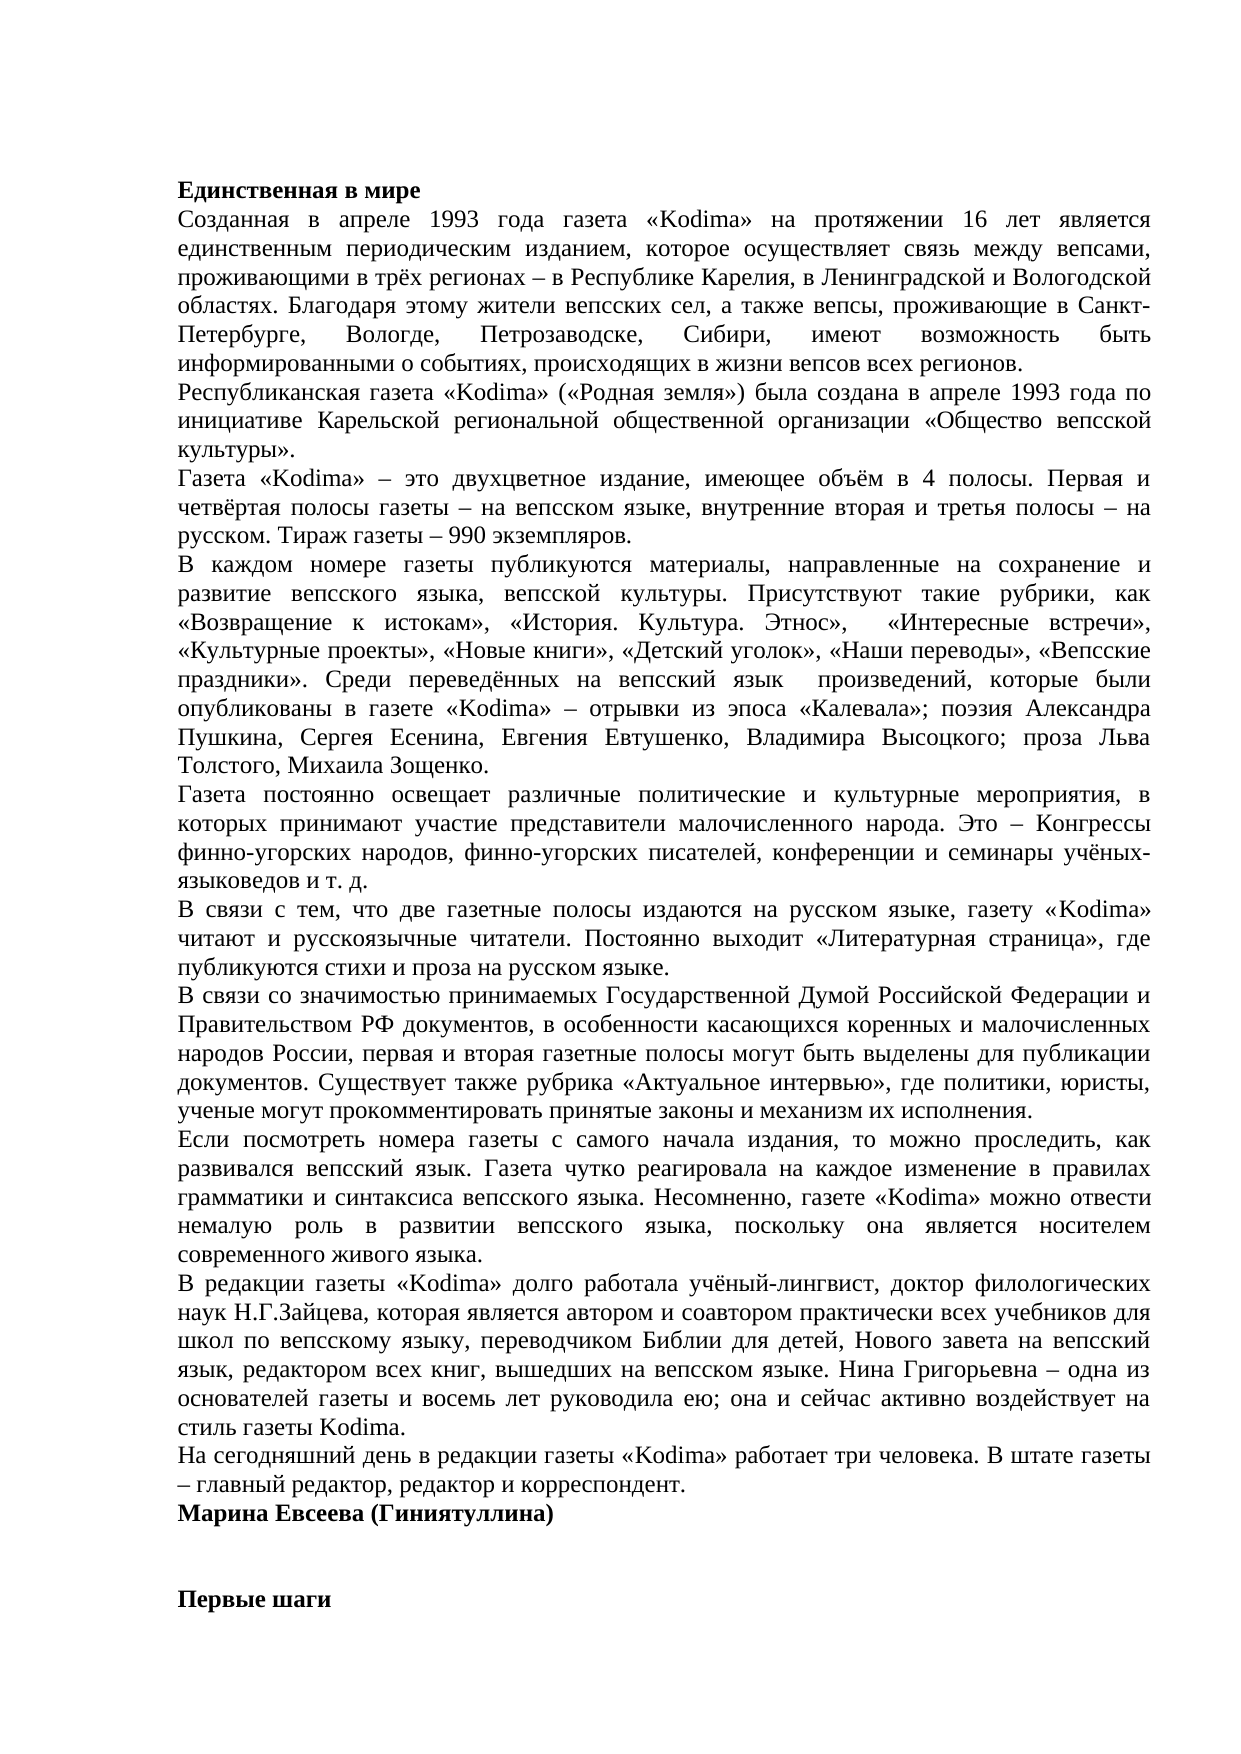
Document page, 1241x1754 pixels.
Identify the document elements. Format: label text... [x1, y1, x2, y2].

text Республиканская газета «Kodima» («Родная земля») была создана в апреле 1993 года по инициативе Карельской региональной общественной организации «Общество вепсской культуры». [177, 377, 1152, 463]
text Единственная в мире [177, 176, 1152, 204]
text В редакции газеты «Kodima» долго работала учёный-лингвист, доктор филологических наук Н.Г.Зайцева, которая является автором и соавтором практически всех учебников для школ по вепсскому языку, переводчиком Библии для детей, Нового завета на вепсский язык, редактором всех книг, вышедших на вепсском языке. Нина Григорьевна – одна из основателей газеты и восемь лет руководила ею; она и сейчас активно воздействует на стиль газеты Kodima. [177, 1268, 1152, 1441]
text Газета постоянно освещает различные политические и культурные мероприятия, в которых принимают участие представители малочисленного народа. Это – Конгрессы финно-угорских народов, финно-угорских писателей, конференции и семинары учёных-языковедов и т. д. [177, 779, 1152, 894]
text На сегодняшний день в редакции газеты «Kodima» работает три человека. В штате газеты – главный редактор, редактор и корреспондент. [177, 1441, 1152, 1498]
text Марина Евсеева (Гиниятуллина) [177, 1498, 1152, 1527]
text Если посмотреть номера газеты с самого начала издания, то можно проследить, как развивался вепсский язык. Газета чутко реагировала на каждое изменение в правилах грамматики и синтаксиса вепсского языка. Несомненно, газете «Kodima» можно отвести немалую роль в развитии вепсского языка, поскольку она является носителем современного живого языка. [177, 1124, 1152, 1268]
text В связи с тем, что две газетные полосы издаются на русском языке, газету «Kodima» читают и русскоязычные читатели. Постоянно выходит «Литературная страница», где публикуются стихи и проза на русском языке. [177, 894, 1152, 981]
text В связи со значимостью принимаемых Государственной Думой Российской Федерации и Правительством РФ документов, в особенности касающихся коренных и малочисленных народов России, первая и вторая газетные полосы могут быть выделены для публикации документов. Существует также рубрика «Актуальное интервью», где политики, юристы, ученые могут прокомментировать принятые законы и механизм их исполнения. [177, 981, 1152, 1124]
text Первые шаги [177, 1584, 1152, 1613]
text Газета «Kodima» – это двухцветное издание, имеющее объём в 4 полосы. Первая и четвёртая полосы газеты – на вепсском языке, внутренние вторая и третья полосы – на русском. Тираж газеты – 990 экземпляров. [177, 463, 1152, 549]
text В каждом номере газеты публикуются материалы, направленные на сохранение и развитие вепсского языка, вепсской культуры. Присутствуют такие рубрики, как «Возвращение к истокам», «История. Культура. Этнос», «Интересные встречи», «Культурные проекты», «Новые книги», «Детский уголок», «Наши переводы», «Вепсские праздники». Среди переведённых на вепсский язык произведений, которые были опубликованы в газете «Kodima» – отрывки из эпоса «Калевала»; поэзия Александра Пушкина, Сергея Есенина, Евгения Евтушенко, Владимира Высоцкого; проза Льва Толстого, Михаила Зощенко. [177, 549, 1152, 779]
text Созданная в апреле 1993 года газета «Kodima» на протяжении 16 лет является единственным периодическим изданием, которое осуществляет связь между вепсами, проживающими в трёх регионах – в Республике Карелия, в Ленинградской и Вологодской областях. Благодаря этому жители вепсских сел, а также вепсы, проживающие в Санкт-Петербурге, Вологде, Петрозаводске, Сибири, имеют возможность быть информированными о событиях, происходящих в жизни вепсов всех регионов. [177, 204, 1152, 377]
